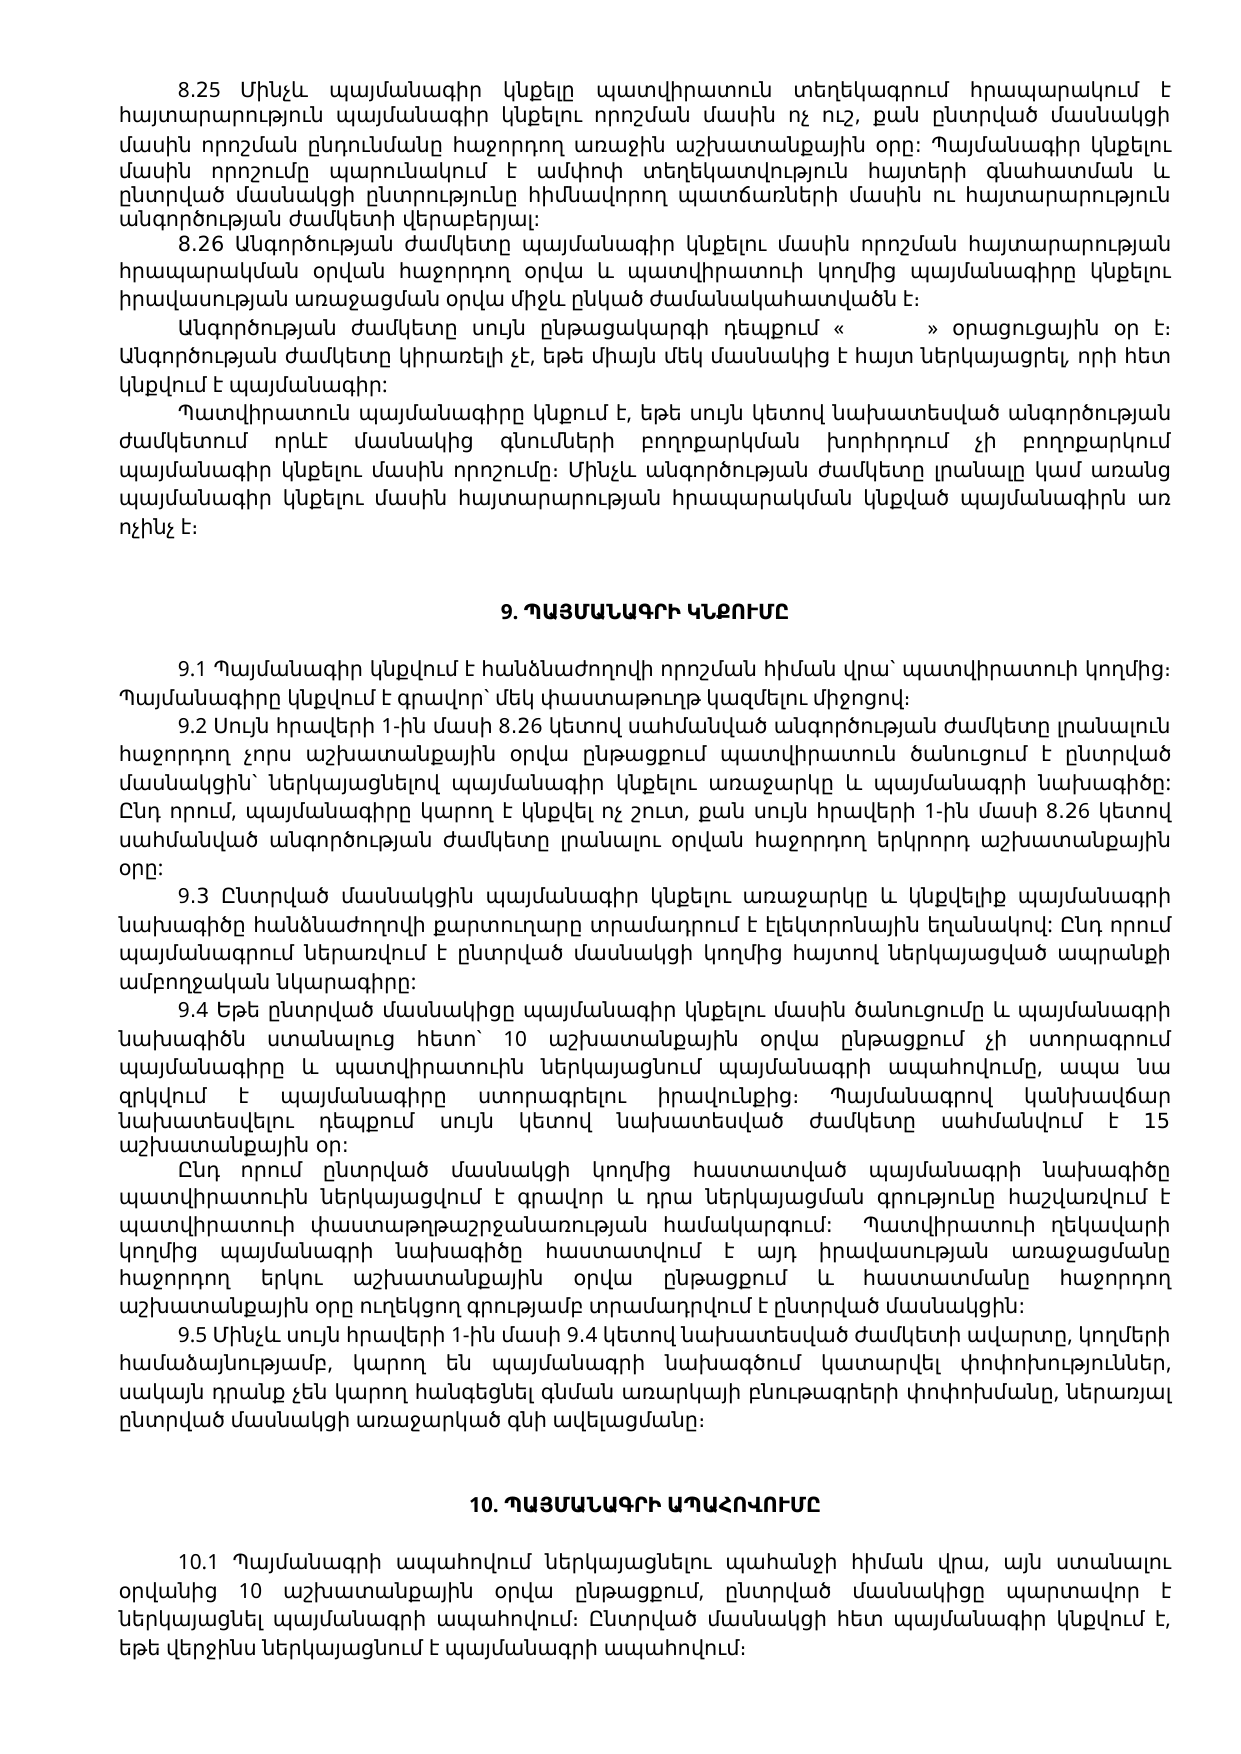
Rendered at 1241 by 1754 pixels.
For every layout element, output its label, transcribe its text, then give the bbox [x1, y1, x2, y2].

text 8.26 Անգործության ժամկետը պայմանագիր կնքելու մասին որոշման հայտարարության հրապարակման օրվան հաջորդող օրվա և պատվիրատուի կողմից պայմանագիրը կնքելու իրավասության առաջացման օրվա միջև ընկած ժամանակահատվածն է։ [118, 232, 1171, 313]
text Պատվիրատուն պայմանագիրը կնքում է, եթե սույն կետով նախատեսված անգործության ժամկետում որևէ մասնակից գնումների բողոքարկման խորհրդում չի բողոքարկում պայմանագիր կնքելու մասին որոշումը։ Մինչև անգործության ժամկետը լրանալը կամ առանց պայմանագիր կնքելու մասին հայտարարության հրապարակման կնքված պայմանագիրն առ ոչինչ է։ [118, 398, 1171, 540]
text 10.1 Պայմանագրի ապահովում ներկայացնելու պահանջի հիման վրա, այն ստանալու օրվանից 10 աշխատանքային օրվա ընթացքում, ընտրված մասնակիցը պարտավոր է ներկայացնել պայմանագրի ապահովում։ Ընտրված մասնակցի հետ պայմանագիր կնքվում է, եթե վերջինս ներկայացնում է պայմանագրի ապահովում։ [118, 1547, 1171, 1661]
text 9.2 Սույն հրավերի 1-ին մասի 8.26 կետով սահմանված անգործության ժամկետը լրանալուն հաջորդող չորս աշխատանքային օրվա ընթացքում պատվիրատուն ծանուցում է ընտրված մասնակցին` ներկայացնելով պայմանագիր կնքելու առաջարկը և պայմանագրի նախագիծը: Ընդ որում, պայմանագիրը կարող է կնքվել ոչ շուտ, քան սույն հրավերի 1-ին մասի 8.26 կետով սահմանված անգործության ժամկետը լրանալու օրվան հաջորդող երկրորդ աշխատանքային օրը: [118, 711, 1171, 882]
text 10. ՊԱՅՄԱՆԱԳՐԻ ԱՊԱՀՈՎՈՒՄԸ [118, 1491, 1171, 1519]
text Ընդ որում ընտրված մասնակցի կողմից հաստատված պայմանագրի նախագիծը պատվիրատուին ներկայացվում է գրավոր և դրա ներկայացման գրությունը հաշվառվում է պատվիրատուի փաստաթղթաշրջանառության համակարգում: Պատվիրատուի ղեկավարի կողմից պայմանագրի նախագիծը հաստատվում է այդ իրավասության առաջացմանը հաջորդող երկու աշխատանքային օրվա ընթացքում և հաստատմանը հաջորդող աշխատանքային օրը ուղեկցող գրությամբ տրամադրվում է ընտրված մասնակցին: [118, 1158, 1171, 1320]
text 9. ՊԱՅՄԱՆԱԳՐԻ ԿՆՔՈՒՄԸ [118, 597, 1171, 626]
text 9.1 Պայմանագիր կնքվում է հանձնաժողովի որոշման հիման վրա` պատվիրատուի կողմից։ Պայմանագիրը կնքվում է գրավոր` մեկ փաստաթուղթ կազմելու միջոցով։ [118, 654, 1171, 711]
text 9.3 Ընտրված մասնակցին պայմանագիր կնքելու առաջարկը և կնքվելիք պայմանագրի նախագիծը հանձնաժողովի քարտուղարը տրամադրում է էլեկտրոնային եղանակով: Ընդ որում պայմանագրում ներառվում է ընտրված մասնակցի կողմից հայտով ներկայացված ապրանքի ամբողջական նկարագիրը: [118, 882, 1171, 995]
text Անգործության ժամկետը սույն ընթացակարգի դեպքում « » օրացուցային օր է։ Անգործության ժամկետը կիրառելի չէ, եթե միայն մեկ մասնակից է հայտ ներկայացրել, որի հետ կնքվում է պայմանագիր: [118, 313, 1171, 398]
text 9.4 Եթե ընտրված մասնակիցը պայմանագիր կնքելու մասին ծանուցումը և պայմանագրի նախագիծն ստանալուց հետո` 10 աշխատանքային օրվա ընթացքում չի ստորագրում պայմանագիրը և պատվիրատուին ներկայացնում պայմանագրի ապահովումը, ապա նա զրկվում է պայմանագիրը ստորագրելու իրավունքից։ Պայմանագրով կանխավճար նախատեսվելու դեպքում սույն կետով նախատեսված ժամկետը սահմանվում է 15 աշխատանքային օր: [118, 995, 1171, 1158]
text 8.25 Մինչև պայմանագիր կնքելը պատվիրատուն տեղեկագրում հրապարակում է հայտարարություն պայմանագիր կնքելու որոշման մասին ոչ ուշ, քան ընտրված մասնակցի մասին որոշման ընդունմանը հաջորդող առաջին աշխատանքային օրը: Պայմանագիր կնքելու մասին որոշումը պարունակում է ամփոփ տեղեկատվություն հայտերի գնահատման և ընտրված մասնակցի ընտրությունը հիմնավորող պատճառների մասին ու հայտարարություն անգործության ժամկետի վերաբերյալ: [118, 75, 1171, 232]
text 9.5 Մինչև սույն հրավերի 1-ին մասի 9.4 կետով նախատեսված ժամկետի ավարտը, կողմերի համաձայնությամբ, կարող են պայմանագրի նախագծում կատարվել փոփոխություններ, սակայն դրանք չեն կարող հանգեցնել գնման առարկայի բնութագրերի փոփոխմանը, ներառյալ ընտրված մասնակցի առաջարկած գնի ավելացմանը։ [118, 1320, 1171, 1434]
